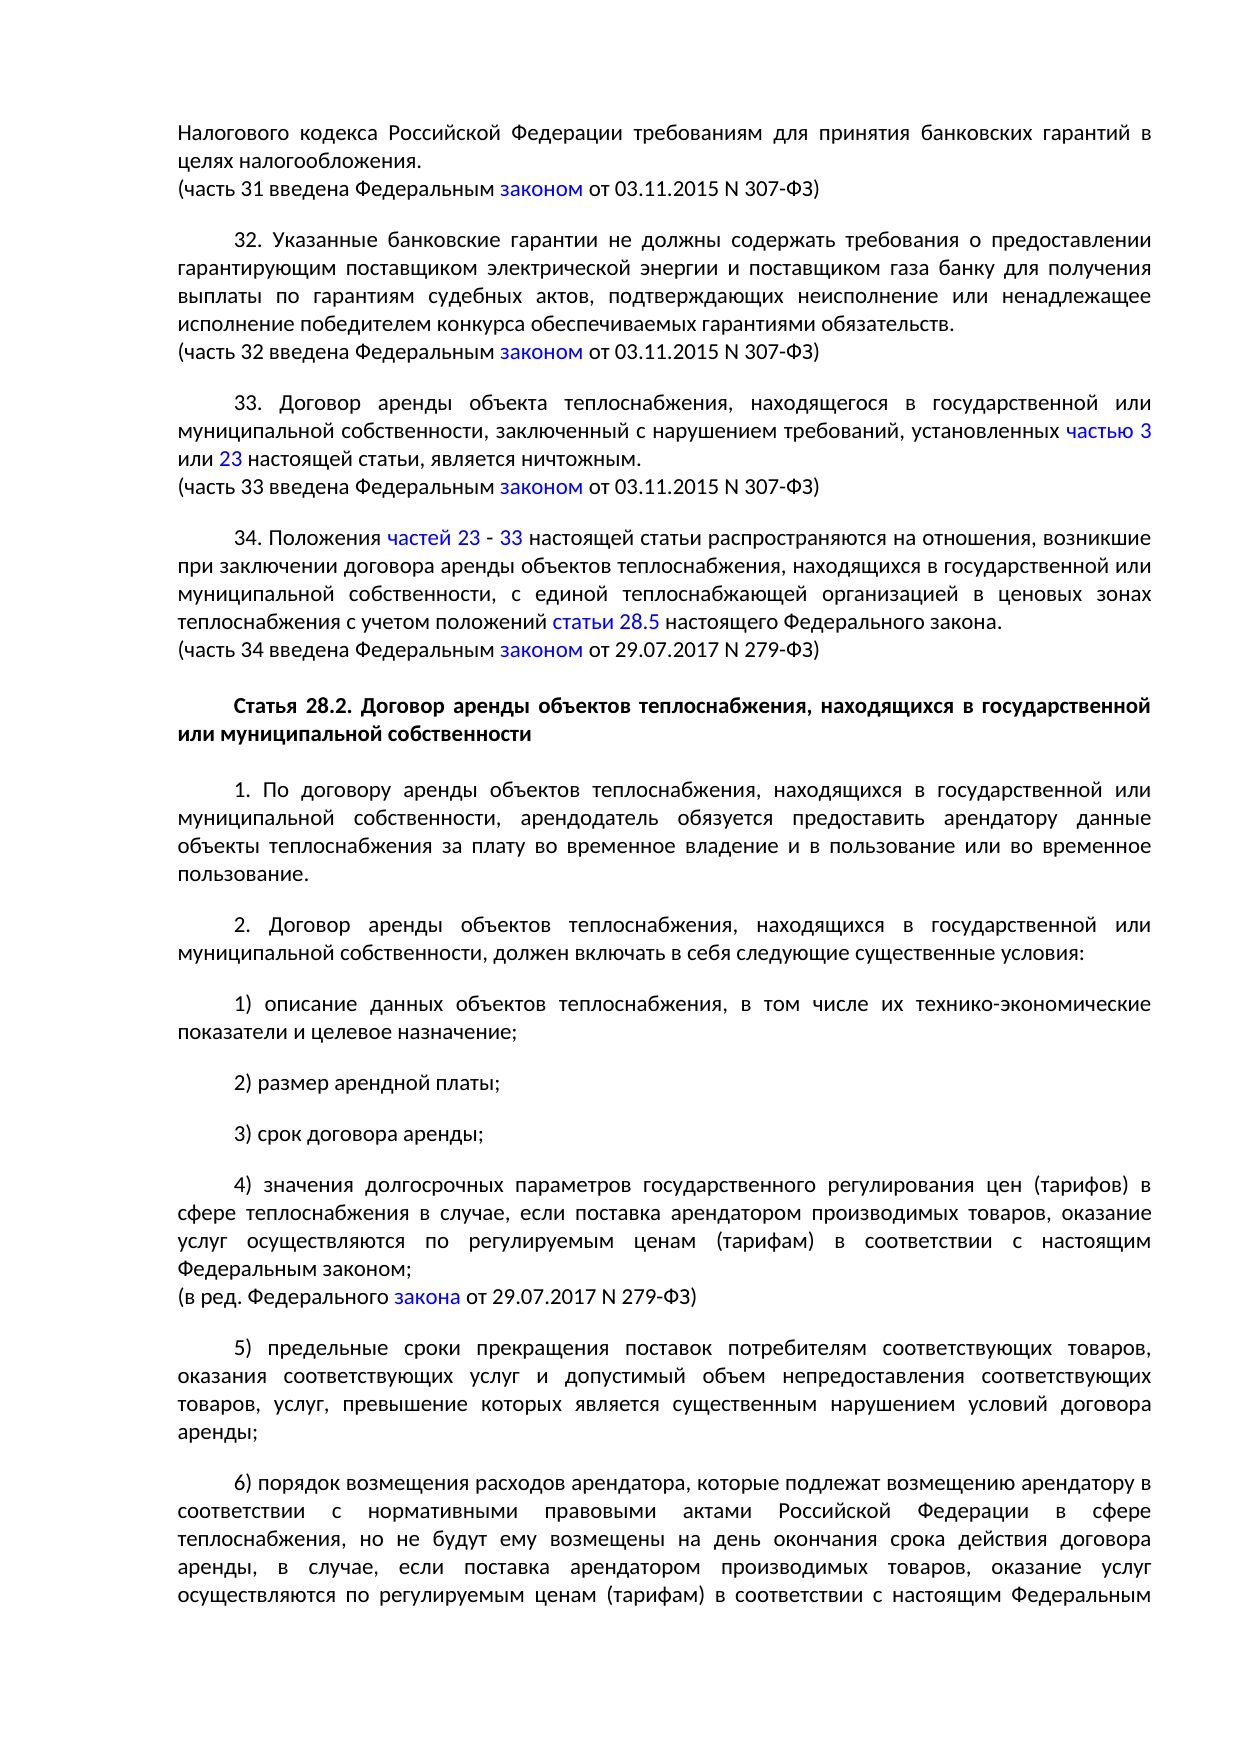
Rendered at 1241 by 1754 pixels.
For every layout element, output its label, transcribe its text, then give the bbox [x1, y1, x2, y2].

text 5) предельные сроки прекращения поставок потребителям соответствующих товаров, оказания соответствующих услуг и допустимый объем непредоставления соответствующих товаров, услуг, превышение которых является существенным нарушением условий договора аренды; [177, 1333, 1152, 1445]
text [177, 118, 1152, 174]
text 2. Договор аренды объектов теплоснабжения, находящихся в государственной или муниципальной собственности, должен включать в себя следующие существенные условия: [177, 910, 1152, 966]
text (часть 33 введена Федеральным законом от 03.11.2015 N 307-ФЗ) [177, 472, 1152, 500]
text 34. Положения частей 23 - 33 настоящей статьи распространяются на отношения, возникшие при заключении договора аренды объектов теплоснабжения, находящихся в государственной или муниципальной собственности, с единой теплоснабжающей организацией в ценовых зонах теплоснабжения с учетом положений статьи 28.5 настоящего Федерального закона. [177, 523, 1152, 635]
text (часть 34 введена Федеральным законом от 29.07.2017 N 279-ФЗ) [177, 635, 1152, 663]
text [177, 1468, 1152, 1608]
text 4) значения долгосрочных параметров государственного регулирования цен (тарифов) в сфере теплоснабжения в случае, если поставка арендатором производимых товаров, оказание услуг осуществляются по регулируемым ценам (тарифам) в соответствии с настоящим Федеральным законом; [177, 1170, 1152, 1282]
text 32. Указанные банковские гарантии не должны содержать требования о предоставлении гарантирующим поставщиком электрической энергии и поставщиком газа банку для получения выплаты по гарантиям судебных актов, подтверждающих неисполнение или ненадлежащее исполнение победителем конкурса обеспечиваемых гарантиями обязательств. [177, 225, 1152, 337]
text (в ред. Федерального закона от 29.07.2017 N 279-ФЗ) [177, 1282, 1152, 1310]
text 1) описание данных объектов теплоснабжения, в том числе их технико-экономические показатели и целевое назначение; [177, 989, 1152, 1045]
title Статья 28.2. Договор аренды объектов теплоснабжения, находящихся в государственной или муниципальной собственности [177, 691, 1152, 747]
text 3) срок договора аренды; [177, 1119, 1152, 1147]
text (часть 32 введена Федеральным законом от 03.11.2015 N 307-ФЗ) [177, 337, 1152, 365]
text 2) размер арендной платы; [177, 1068, 1152, 1096]
text 1. По договору аренды объектов теплоснабжения, находящихся в государственной или муниципальной собственности, арендодатель обязуется предоставить арендатору данные объекты теплоснабжения за плату во временное владение и в пользование или во временное пользование. [177, 775, 1152, 887]
text 33. Договор аренды объекта теплоснабжения, находящегося в государственной или муниципальной собственности, заключенный с нарушением требований, установленных частью 3 или 23 настоящей статьи, является ничтожным. [177, 388, 1152, 472]
text (часть 31 введена Федеральным законом от 03.11.2015 N 307-ФЗ) [177, 174, 1152, 202]
